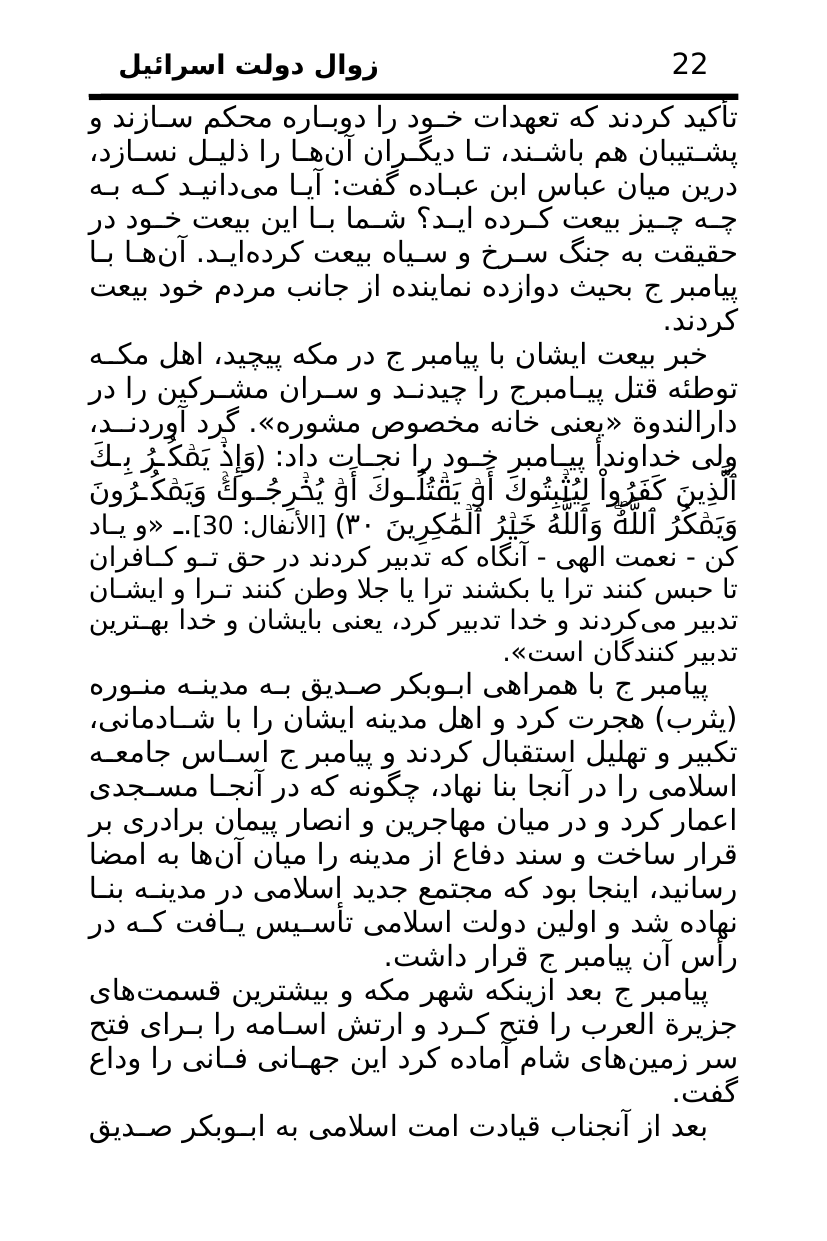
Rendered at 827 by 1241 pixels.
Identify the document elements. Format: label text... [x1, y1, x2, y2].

text خبر بیعت ایشان با پیامبر ج در مکه پیچید، اهل مکه توطئه قتل پیامبرج را چیدند و سران مشرکین را در دارالندوة «یعنی خانه مخصوص مشوره». گرد آوردند، ولی خداوندأ پیامبر خود را نجات داد: ﴿وَإِذۡ يَمۡكُرُ بِكَ ٱلَّذِينَ كَفَرُواْ لِيُثۡبِتُوكَ أَوۡ يَقۡتُلُوكَ أَوۡ يُخۡرِجُوكَۚ وَيَمۡكُرُونَ وَيَمۡكُرُ ٱللَّهُۖ وَٱللَّهُ خَيۡرُ ٱلۡمَٰكِرِينَ ٣٠﴾ [الأنفال: 30]. «و یاد کن - نعمت الهی - آنگاه که تدبیر کردند در حق تو کافران تا حبس کنند ترا یا بکشند ترا یا جلا وطن کنند ترا و ایشان تدبیر می‌کردند و خدا تدبیر کرد، یعنی بایشان و خدا بهترین تدبیر کنندگان است». [89, 338, 738, 668]
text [89, 100, 738, 338]
text پیامبر ج با همراهی ابوبکر صدیق به مدینه منوره (یثرب) هجرت کرد و اهل مدینه ایشان را با شادمانی، تکبیر و تهلیل استقبال کردند و پیامبر ج اساس جامعه اسلامی را در آنجا بنا نهاد، چگونه که در آنجا مسجدی اعمار کرد و در میان مهاجرین و انصار پیمان برادری بر قرار ساخت و سند دفاع از مدینه را میان آن‌ها به امضا رسانید، اینجا بود که مجتمع جدید اسلامی در مدینه بنا نهاده شد و اولین دولت اسلامی تأسیس یافت که در رأس آن پیامبر ج قرار داشت. [89, 668, 738, 973]
text پیامبر ج بعد ازینکه شهر مکه و بیشترین قسمت‌های جزیرة العرب را فتح کرد و ارتش اسامه را برای فتح سر زمین‌های شام آماده کرد این جهانی فانی را وداع گفت. [89, 973, 738, 1109]
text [89, 1109, 738, 1143]
